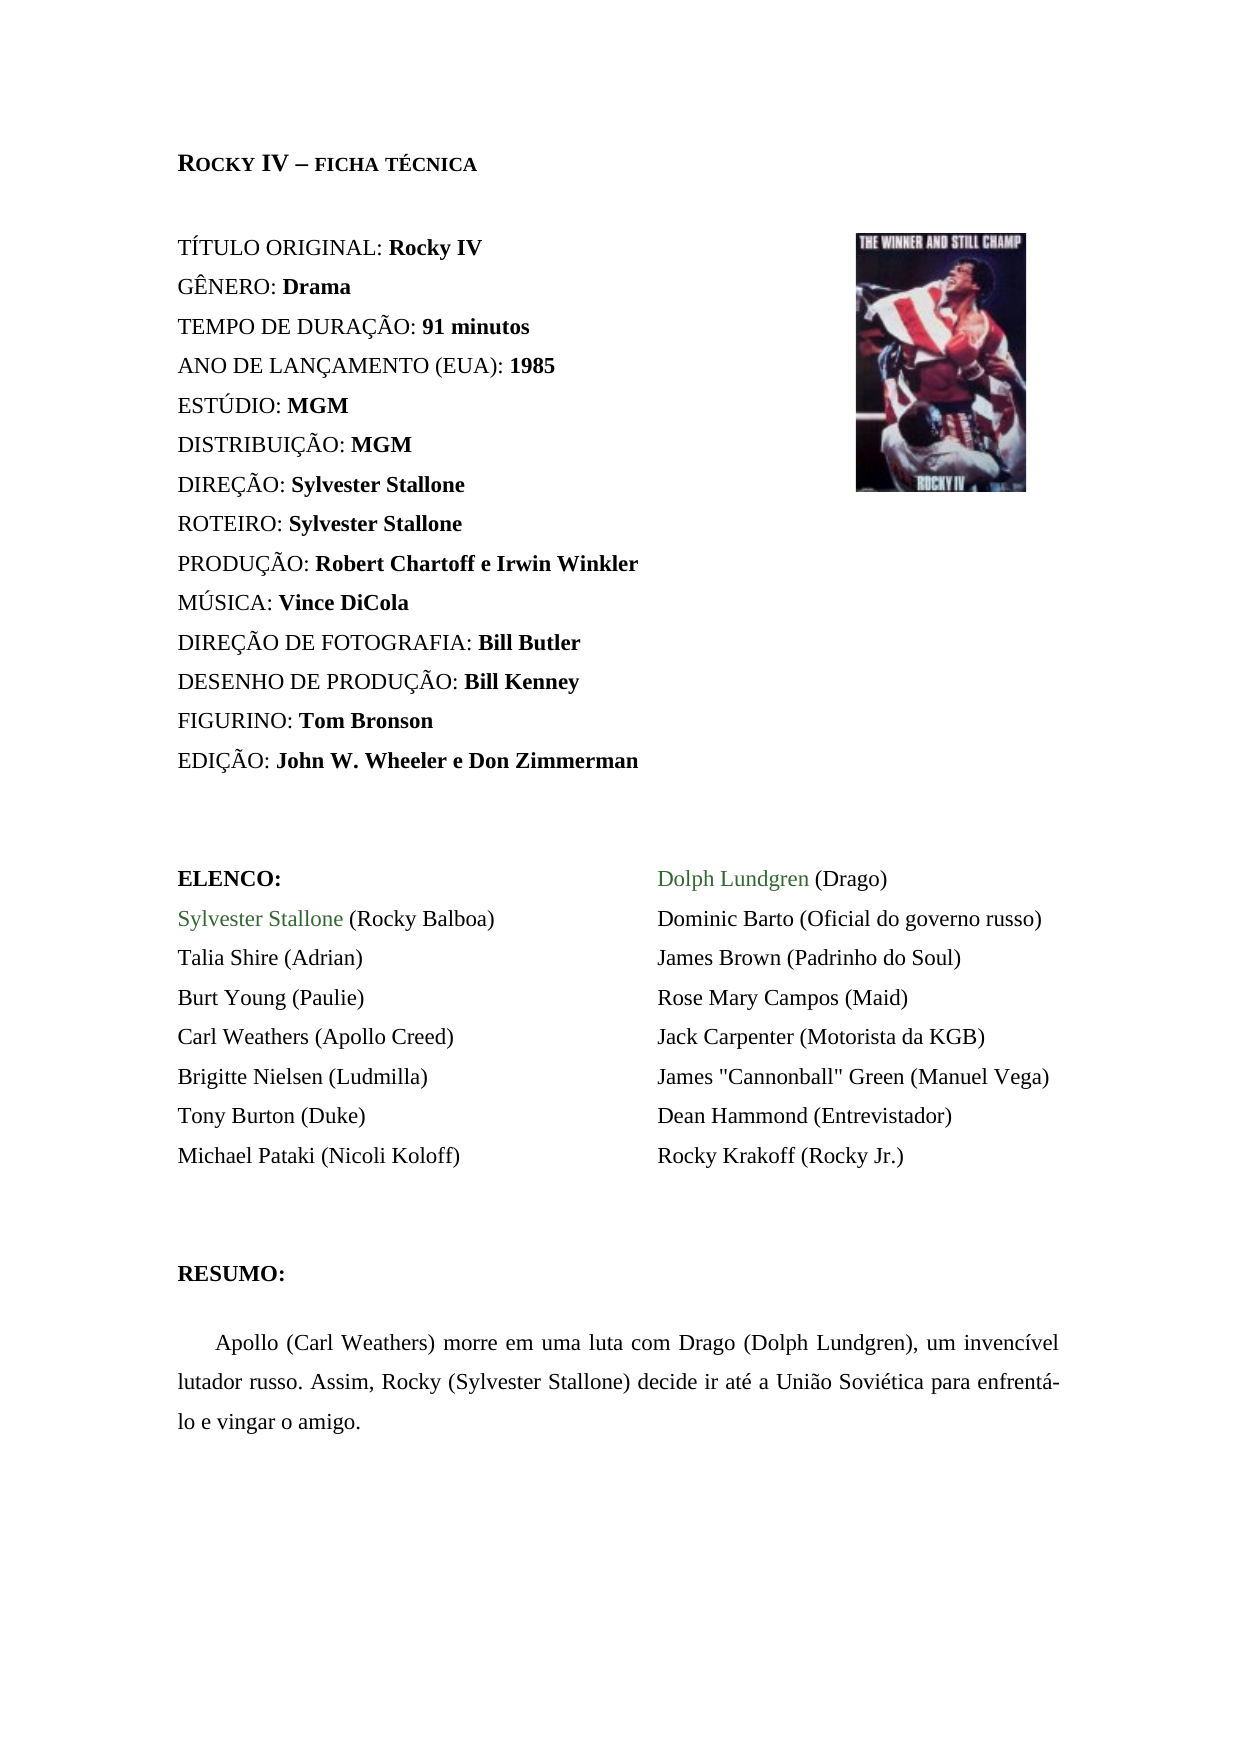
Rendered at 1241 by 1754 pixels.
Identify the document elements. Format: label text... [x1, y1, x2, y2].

text Apollo (Carl Weathers) morre em uma luta com Drago (Dolph Lundgren), um invencível lutador russo. Assim, Rocky (Sylvester Stallone) decide ir até a União Soviética para enfrentá-lo e vingar o amigo. [177, 1329, 1061, 1434]
text Sylvester Stallone (Rocky Balboa) Talia Shire (Adrian) Burt Young (Paulie) Carl Weathers (Apollo Creed) Brigitte Nielsen (Ludmilla) Tony Burton (Duke) Michael Pataki (Nicoli Koloff) Dolph Lundgren (Drago) Dominic Barto (Oficial do governo russo) James Brown (Padrinho do Soul) Rose Mary Campos (Maid) Jack Carpenter (Motorista da KGB) James "Cannonball" Green (Manuel Vega) Dean Hammond (Entrevistador) Rocky Krakoff (Rocky Jr.) [657, 866, 1063, 1168]
subtitle Título Original: Rocky IV Gênero: Drama Tempo de Duração: 91 minutos Ano de Lançamento (EUA): 1985 Estúdio: MGM Distribuição: MGM Direção: Sylvester Stallone Roteiro: Sylvester Stallone Produção: Robert Chartoff e Irwin Winkler Música: Vince DiCola Direção de Fotografia: Bill Butler Desenho de Produção: Bill Kenney Figurino: Tom Bronson Edição: John W. Wheeler e Don Zimmerman [177, 234, 1063, 773]
text RESUMO: [177, 1260, 1063, 1287]
text ELENCO: [177, 866, 583, 892]
picture [855, 233, 1027, 492]
text Sylvester Stallone (Rocky Balboa) Talia Shire (Adrian) Burt Young (Paulie) Carl Weathers (Apollo Creed) Brigitte Nielsen (Ludmilla) Tony Burton (Duke) Michael Pataki (Nicoli Koloff) Dolph Lundgren (Drago) Dominic Barto (Oficial do governo russo) James Brown (Padrinho do Soul) Rose Mary Campos (Maid) Jack Carpenter (Motorista da KGB) James "Cannonball" Green (Manuel Vega) Dean Hammond (Entrevistador) Rocky Krakoff (Rocky Jr.) [177, 905, 583, 1168]
subtitle Rocky IV – ficha técnica [177, 148, 1063, 176]
